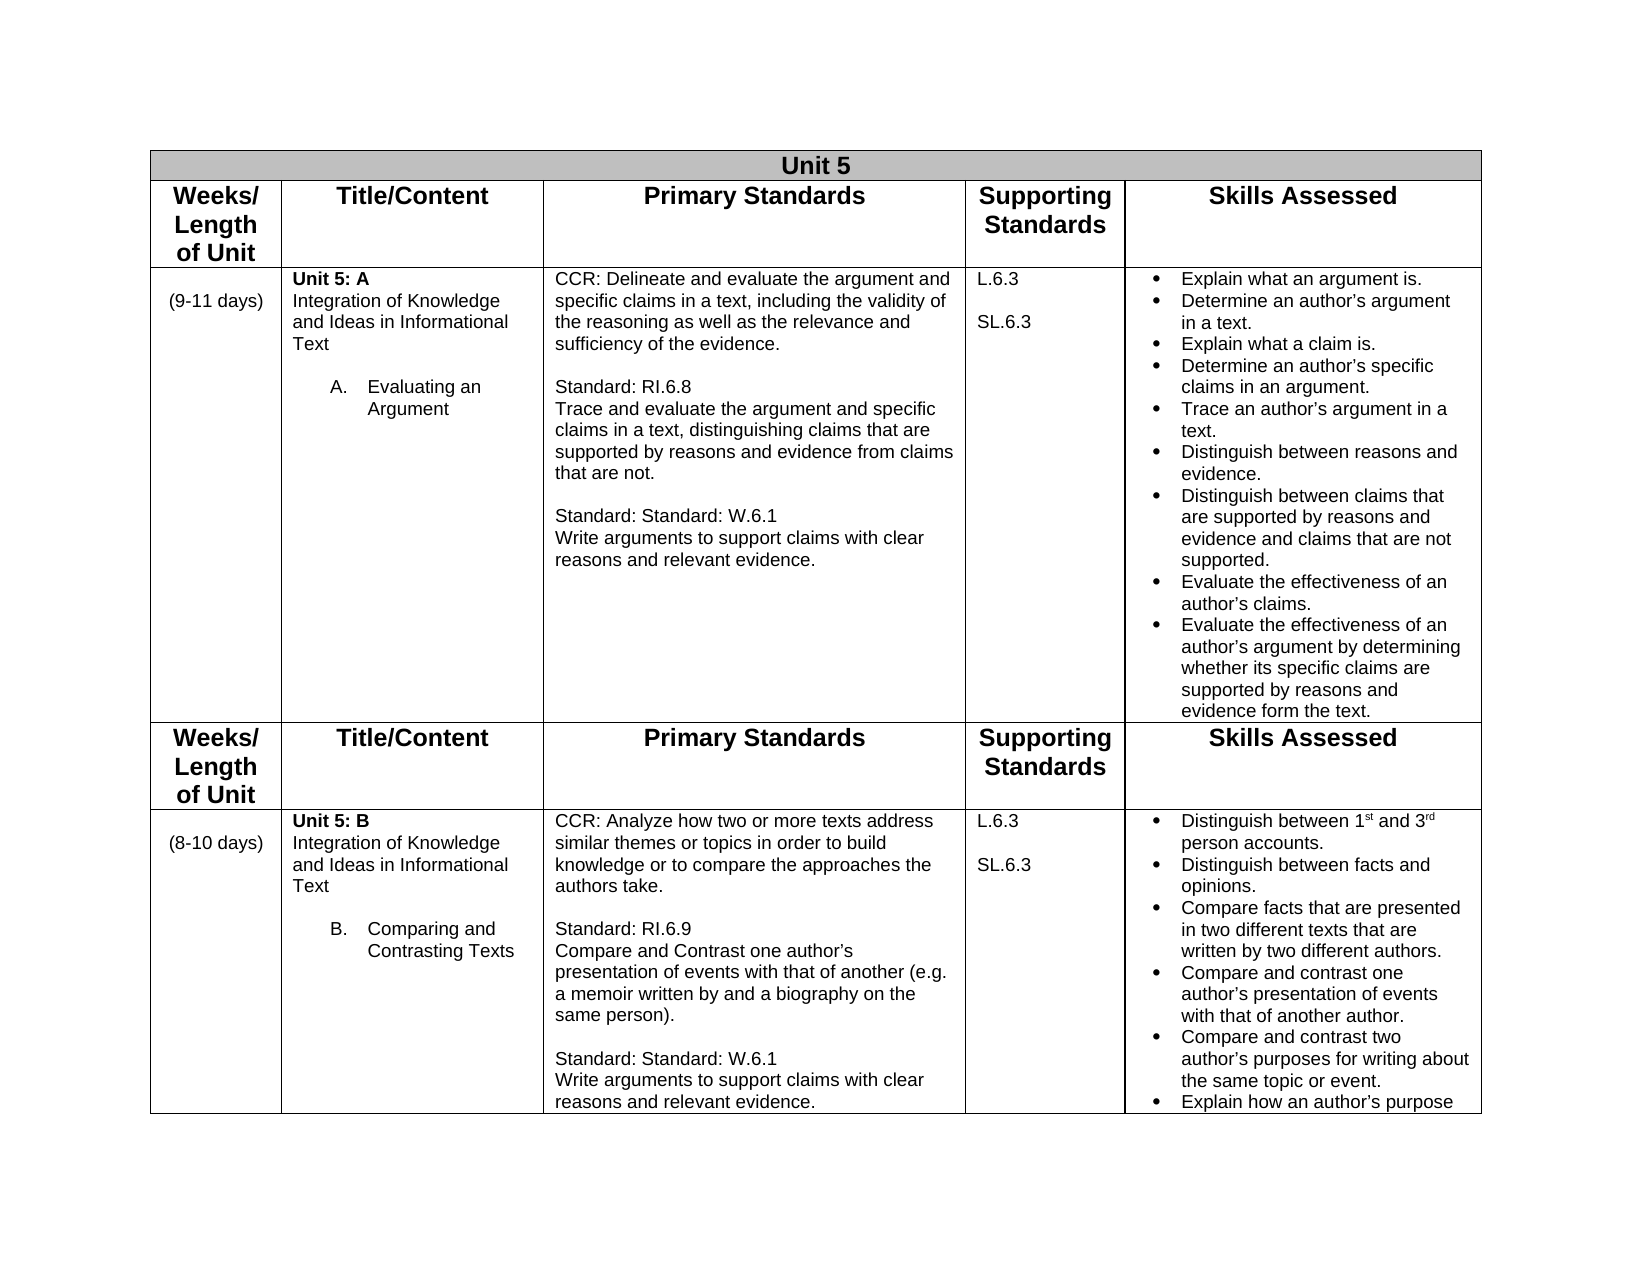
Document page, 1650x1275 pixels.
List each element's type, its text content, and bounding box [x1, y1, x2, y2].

table_cell Title/Content [282, 723, 543, 809]
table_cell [544, 810, 965, 1113]
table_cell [1126, 810, 1481, 1113]
table_cell Skills Assessed [1126, 181, 1481, 267]
table_cell Primary Standards [544, 181, 965, 267]
table_header Unit 5 [151, 151, 1481, 180]
table_cell L.6.3 SL.6.3 [966, 268, 1124, 722]
table_cell Supporting Standards [966, 723, 1124, 809]
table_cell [282, 810, 543, 1113]
table_cell CCR: Delineate and evaluate the argument and specific claims in a text, including the validity of the reasoning as well as the relevance and sufficiency of the evidence. Standard: RI.6.8 Trace and evaluate the argument and specific claims in a text, distinguishing claims that are supported by reasons and evidence from claims that are not. Standard: Standard: W.6.1 Write arguments to support claims with clear reasons and relevant evidence. [544, 268, 965, 722]
table_cell Unit 5: A Integration of Knowledge and Ideas in Informational Text Evaluating an Argument [282, 268, 543, 722]
table_cell Skills Assessed [1126, 723, 1481, 809]
table_cell Supporting Standards [966, 181, 1124, 267]
table_cell Weeks/ Length of Unit [151, 723, 281, 809]
table_cell (9-11 days) [151, 268, 281, 722]
table_cell Weeks/ Length of Unit [151, 181, 281, 267]
table_cell Primary Standards [544, 723, 965, 809]
table_cell (8-10 days) [151, 810, 281, 1113]
table_cell Explain what an argument is. Determine an author’s argument in a text. Explain what a claim is. Determine an author’s specific claims in an argument. Trace an author’s argument in a text. Distinguish between reasons and evidence. Distinguish between claims that are supported by reasons and evidence and claims that are not supported. Evaluate the effectiveness of an author’s claims. Evaluate the effectiveness of an author’s argument by determining whether its specific claims are supported by reasons and evidence form the text. [1126, 268, 1481, 722]
table_cell Title/Content [282, 181, 543, 267]
table_cell L.6.3 SL.6.3 [966, 810, 1124, 1113]
